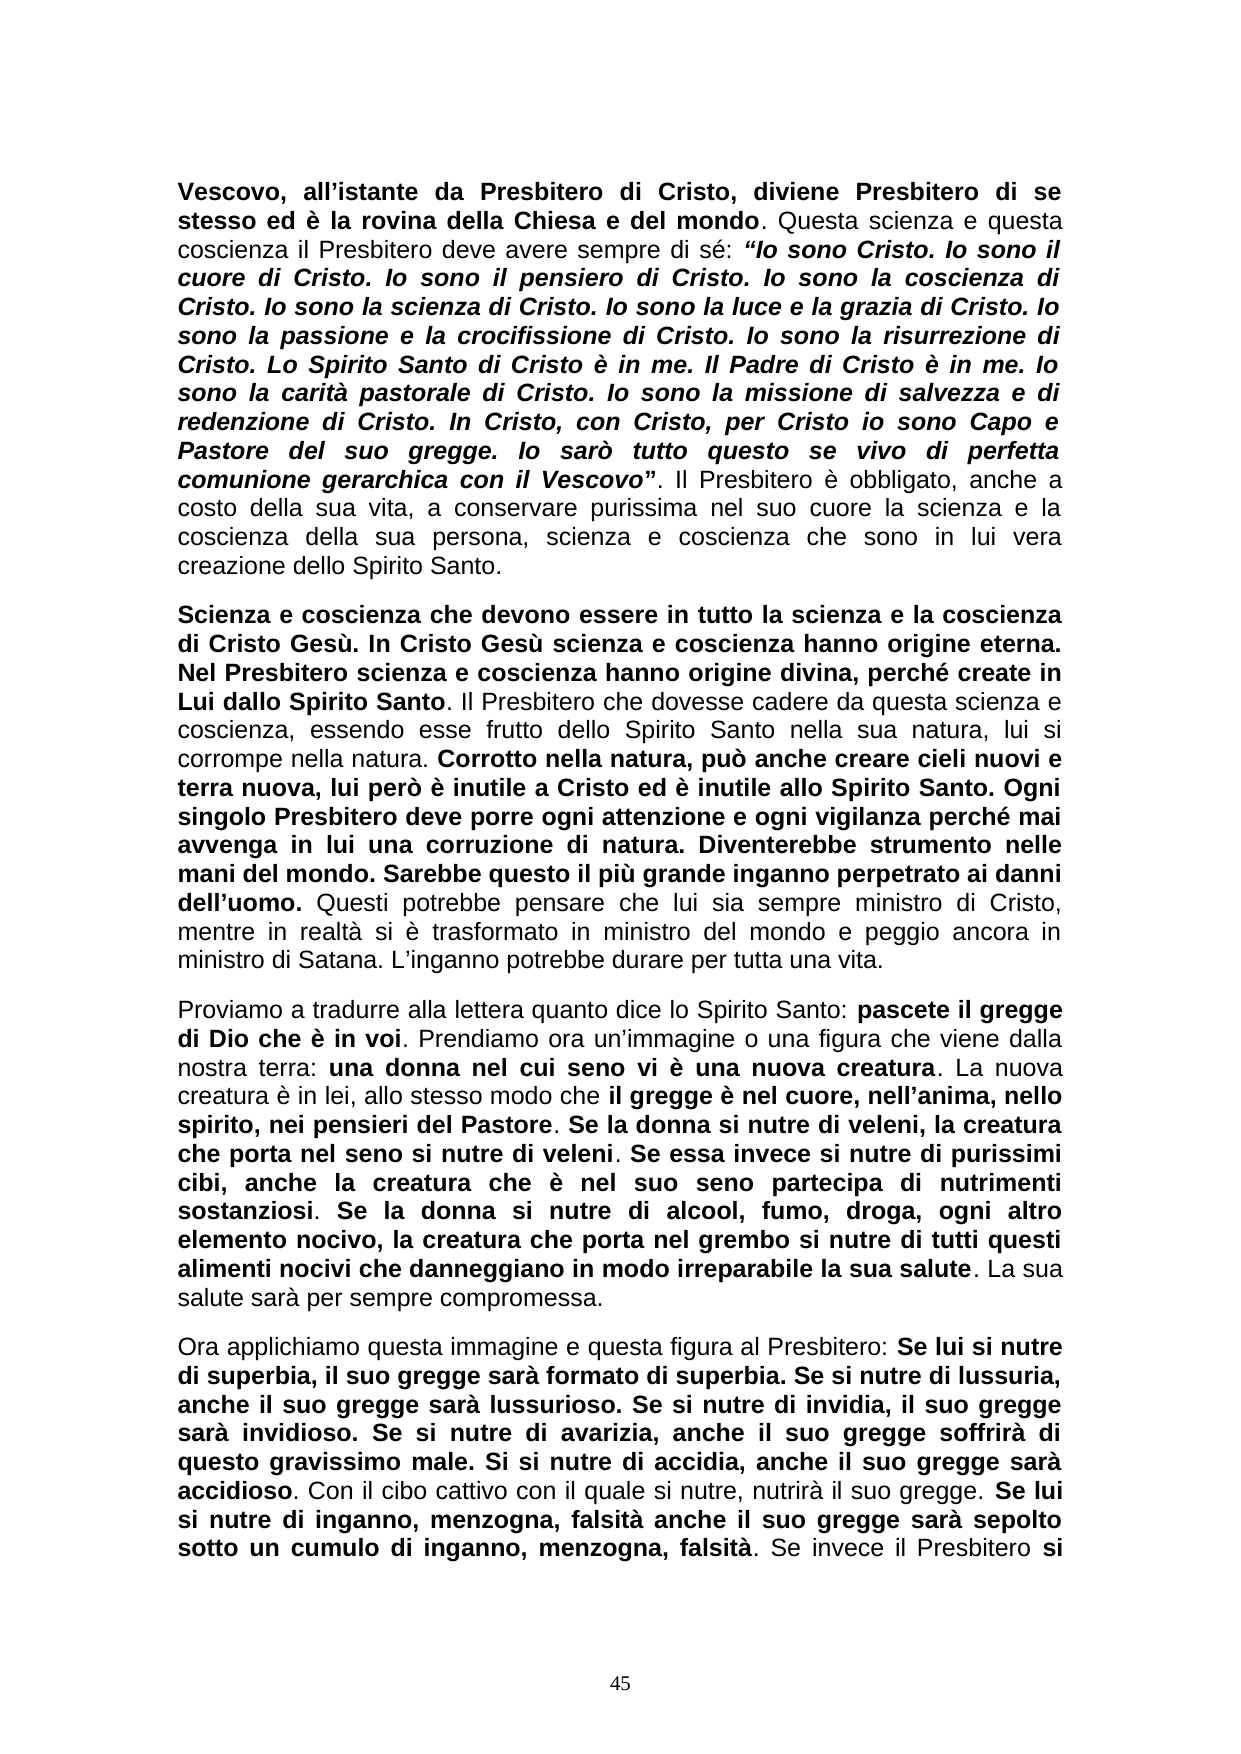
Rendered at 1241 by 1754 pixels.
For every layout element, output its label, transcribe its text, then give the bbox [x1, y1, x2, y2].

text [177, 1332, 1063, 1562]
text Scienza e coscienza che devono essere in tutto la scienza e la coscienza di Cristo Gesù. In Cristo Gesù scienza e coscienza hanno origine eterna. Nel Presbitero scienza e coscienza hanno origine divina, perché create in Lui dallo Spirito Santo. Il Presbitero che dovesse cadere da questa scienza e coscienza, essendo esse frutto dello Spirito Santo nella sua natura, lui si corrompe nella natura. Corrotto nella natura, può anche creare cieli nuovi e terra nuova, lui però è inutile a Cristo ed è inutile allo Spirito Santo. Ogni singolo Presbitero deve porre ogni attenzione e ogni vigilanza perché mai avvenga in lui una corruzione di natura. Diventerebbe strumento nelle mani del mondo. Sarebbe questo il più grande inganno perpetrato ai danni dell’uomo. Questi potrebbe pensare che lui sia sempre ministro di Cristo, mentre in realtà si è trasformato in ministro del mondo e peggio ancora in ministro di Satana. L’inganno potrebbe durare per tutta una vita. [177, 601, 1063, 974]
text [177, 177, 1063, 580]
text Proviamo a tradurre alla lettera quanto dice lo Spirito Santo: pascete il gregge di Dio che è in voi. Prendiamo ora un’immagine o una figura che viene dalla nostra terra: una donna nel cui seno vi è una nuova creatura. La nuova creatura è in lei, allo stesso modo che il gregge è nel cuore, nell’anima, nello spirito, nei pensieri del Pastore. Se la donna si nutre di veleni, la creatura che porta nel seno si nutre di veleni. Se essa invece si nutre di purissimi cibi, anche la creatura che è nel suo seno partecipa di nutrimenti sostanziosi. Se la donna si nutre di alcool, fumo, droga, ogni altro elemento nocivo, la creatura che porta nel grembo si nutre di tutti questi alimenti nocivi che danneggiano in modo irreparabile la sua salute. La sua salute sarà per sempre compromessa. [177, 995, 1063, 1311]
